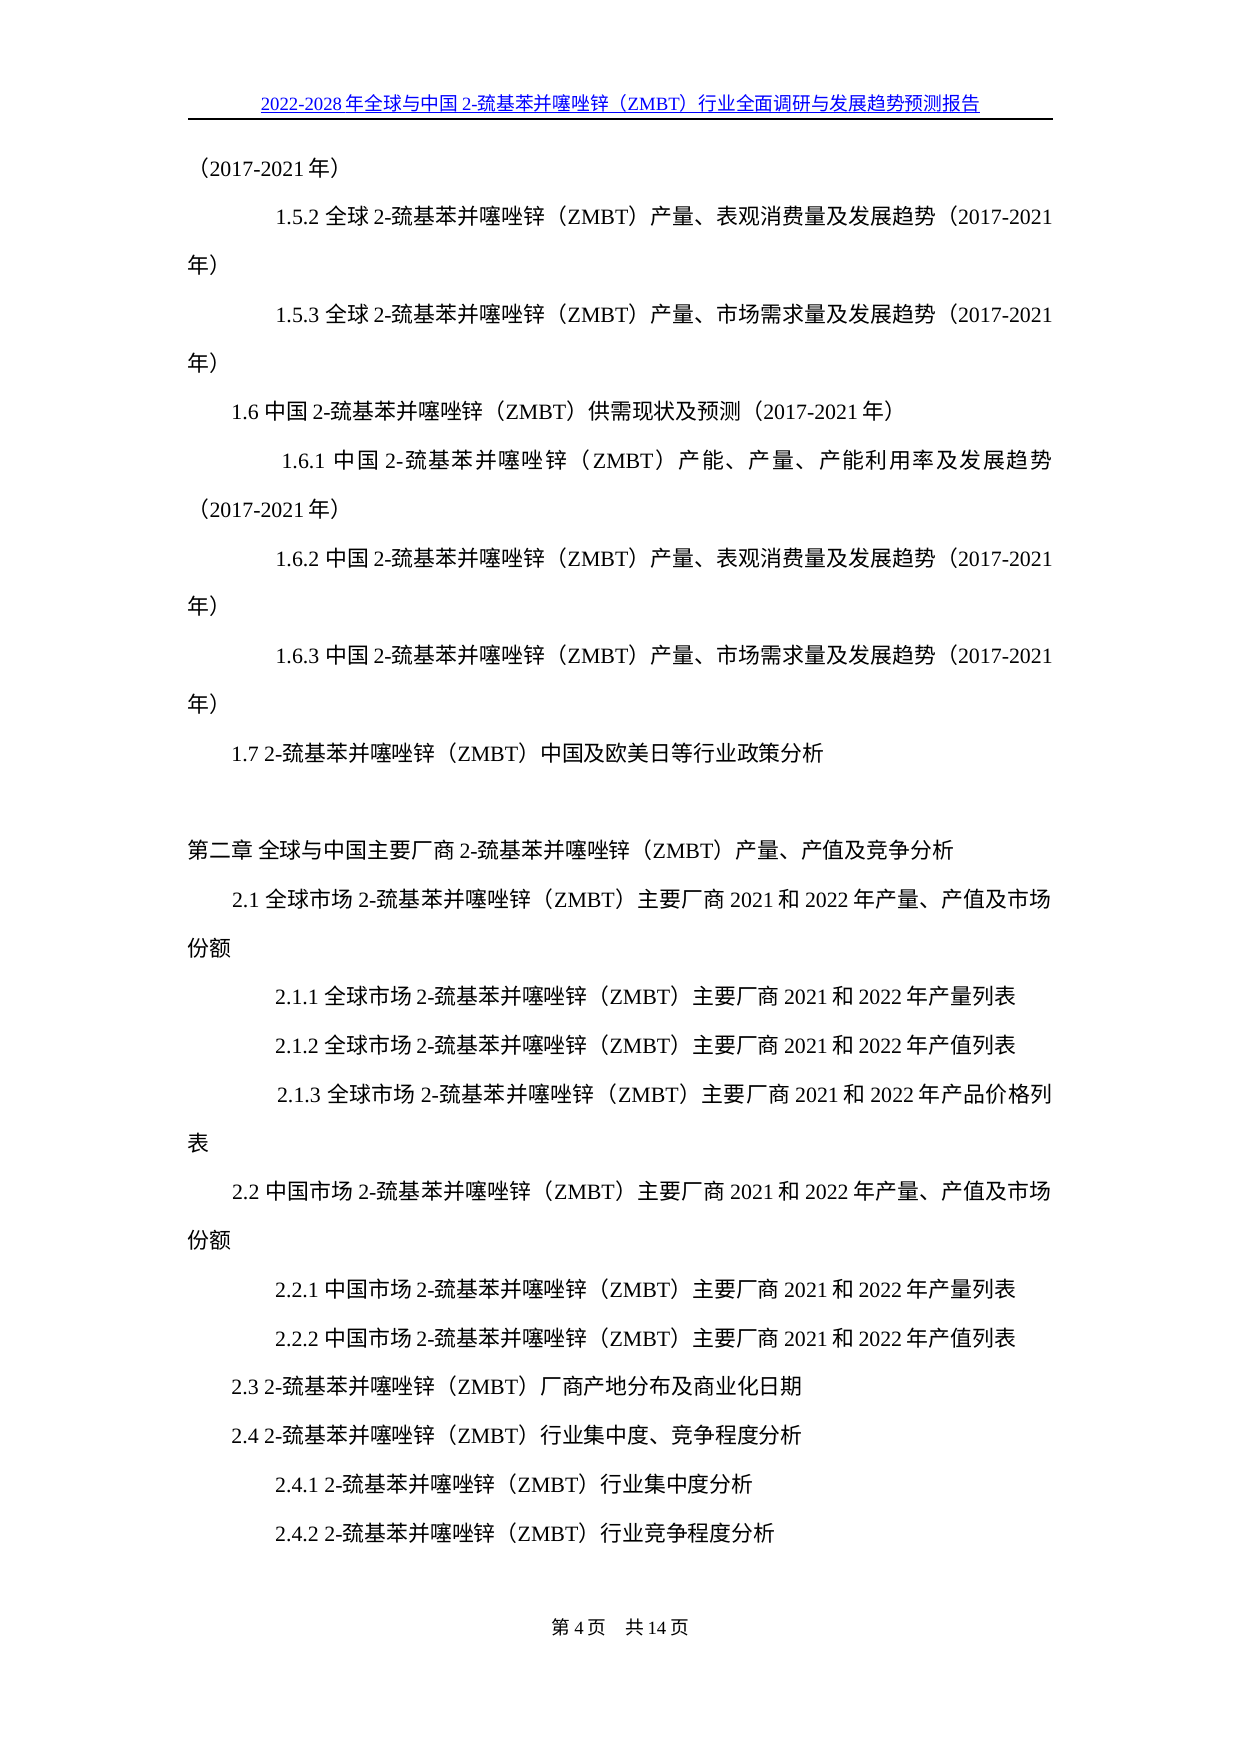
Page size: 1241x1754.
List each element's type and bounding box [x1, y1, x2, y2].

text [187, 150, 1053, 1548]
